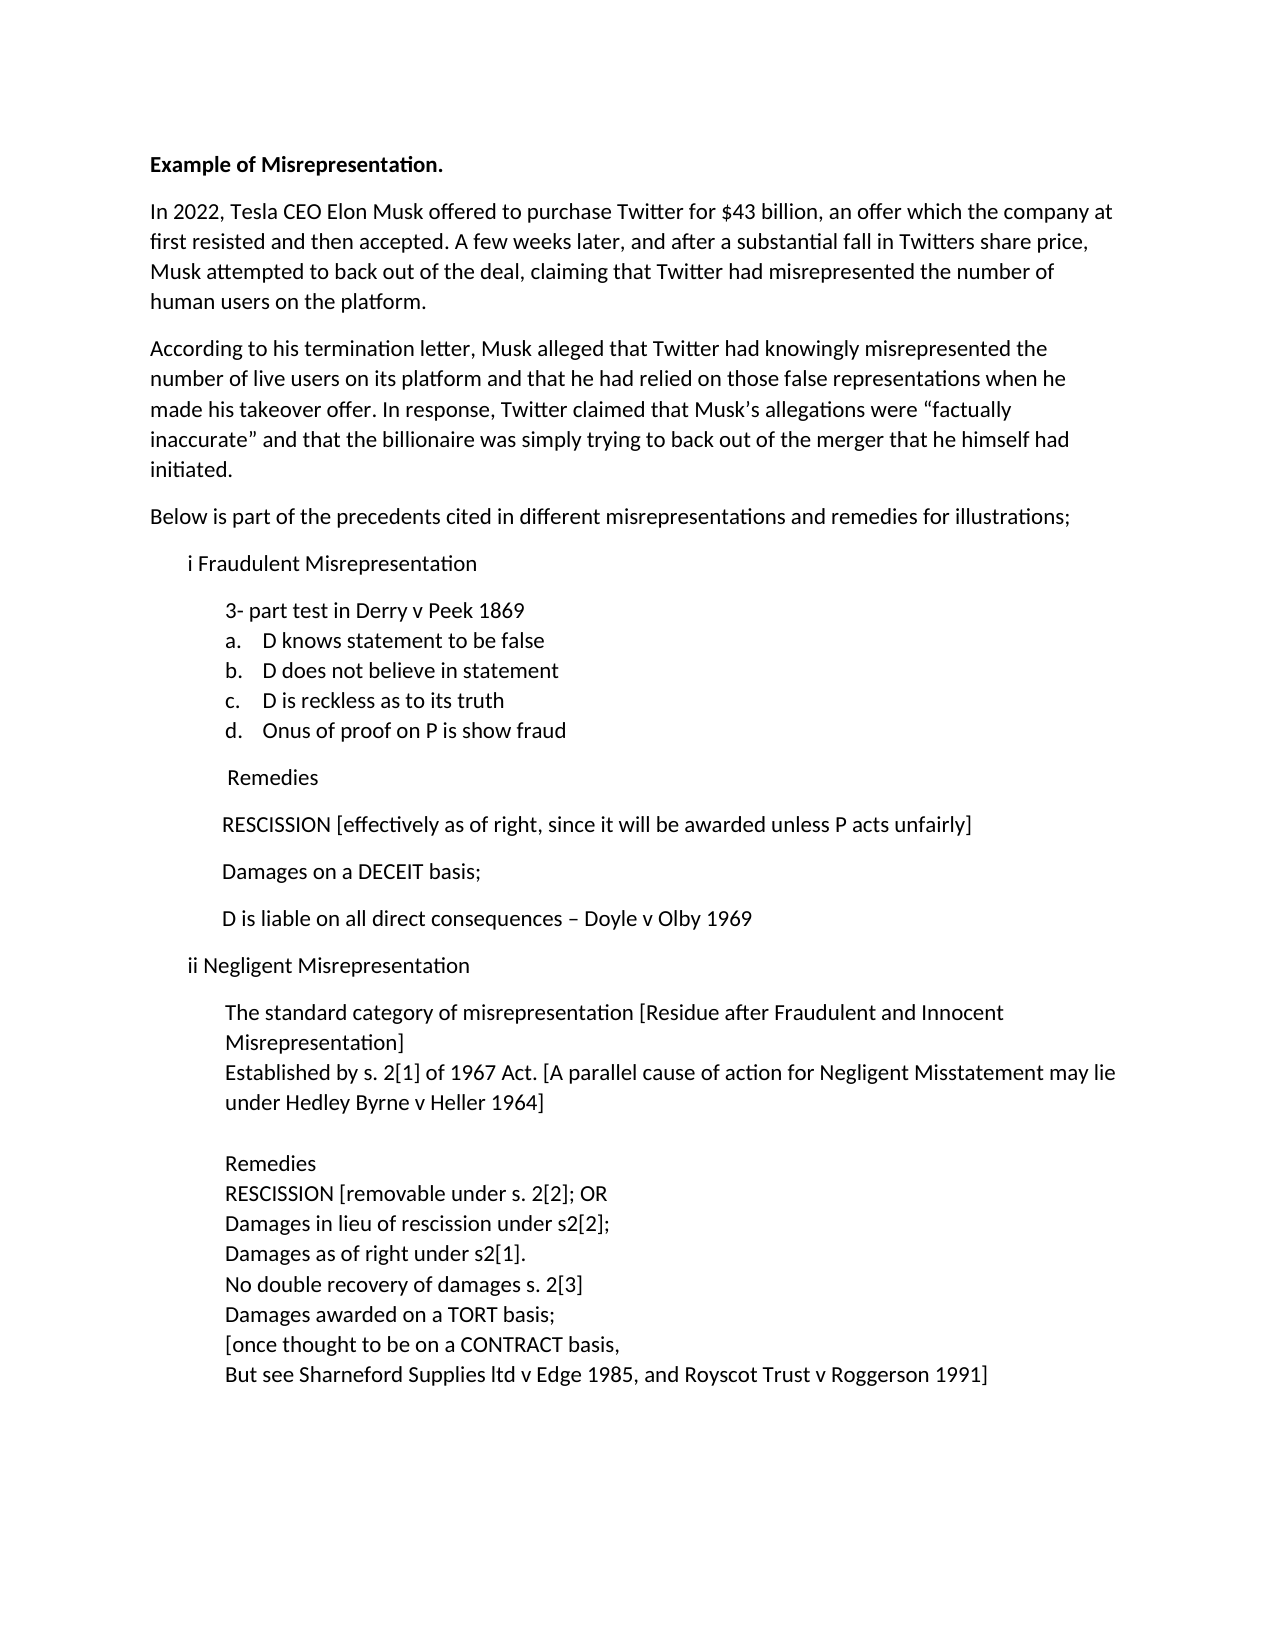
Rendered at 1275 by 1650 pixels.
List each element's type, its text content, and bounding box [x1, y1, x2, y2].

list But see Sharneford Supplies ltd v Edge 1985, and Royscot Trust v Roggerson 1991] [225, 1360, 1125, 1388]
text Damages on a DECEIT basis; [150, 857, 1125, 885]
text D is liable on all direct consequences – Doyle v Olby 1969 [150, 904, 1125, 932]
text Remedies [150, 763, 1125, 792]
list D is reckless as to its truth [225, 686, 1125, 714]
list Remedies [225, 1149, 1125, 1177]
list [once thought to be on a CONTRACT basis, [225, 1330, 1125, 1358]
list Onus of proof on P is show fraud [225, 717, 1125, 745]
list D does not believe in statement [225, 656, 1125, 684]
list RESCISSION [removable under s. 2[2]; OR Damages in lieu of rescission under s2[2]; [225, 1179, 1125, 1237]
text According to his termination letter, Musk alleged that Twitter had knowingly misrepresented the number of live users on its platform and that he had relied on those false representations when he made his takeover offer. In response, Twitter claimed that Musk’s allegations were “factually inaccurate” and that the billionaire was simply trying to back out of the merger that he himself had initiated. [150, 334, 1125, 483]
text Example of Misrepresentation. [150, 150, 1125, 178]
list The standard category of misrepresentation [Residue after Fraudulent and Innocent Misrepresentation] [225, 998, 1125, 1056]
list No double recovery of damages s. 2[3] [225, 1270, 1125, 1298]
list Established by s. 2[1] of 1967 Act. [A parallel cause of action for Negligent Misstatement may lie under Hedley Byrne v Heller 1964] [225, 1058, 1125, 1117]
text ii Negligent Misrepresentation [187, 951, 1125, 979]
list Damages as of right under s2[1]. [225, 1239, 1125, 1268]
list 3- part test in Derry v Peek 1869 [225, 596, 1125, 624]
text In 2022, Tesla CEO Elon Musk offered to purchase Twitter for $43 billion, an offer which the company at first resisted and then accepted. A few weeks later, and after a substantial fall in Twitters share price, Musk attempted to back out of the deal, claiming that Twitter had misrepresented the number of human users on the platform. [150, 197, 1125, 316]
text i Fraudulent Misrepresentation [187, 549, 1125, 577]
list D knows statement to be false [225, 626, 1125, 654]
text Below is part of the precedents cited in different misrepresentations and remedies for illustrations; [150, 502, 1125, 530]
text RESCISSION [effectively as of right, since it will be awarded unless P acts unfairly] [150, 810, 1125, 838]
list Damages awarded on a TORT basis; [225, 1300, 1125, 1328]
